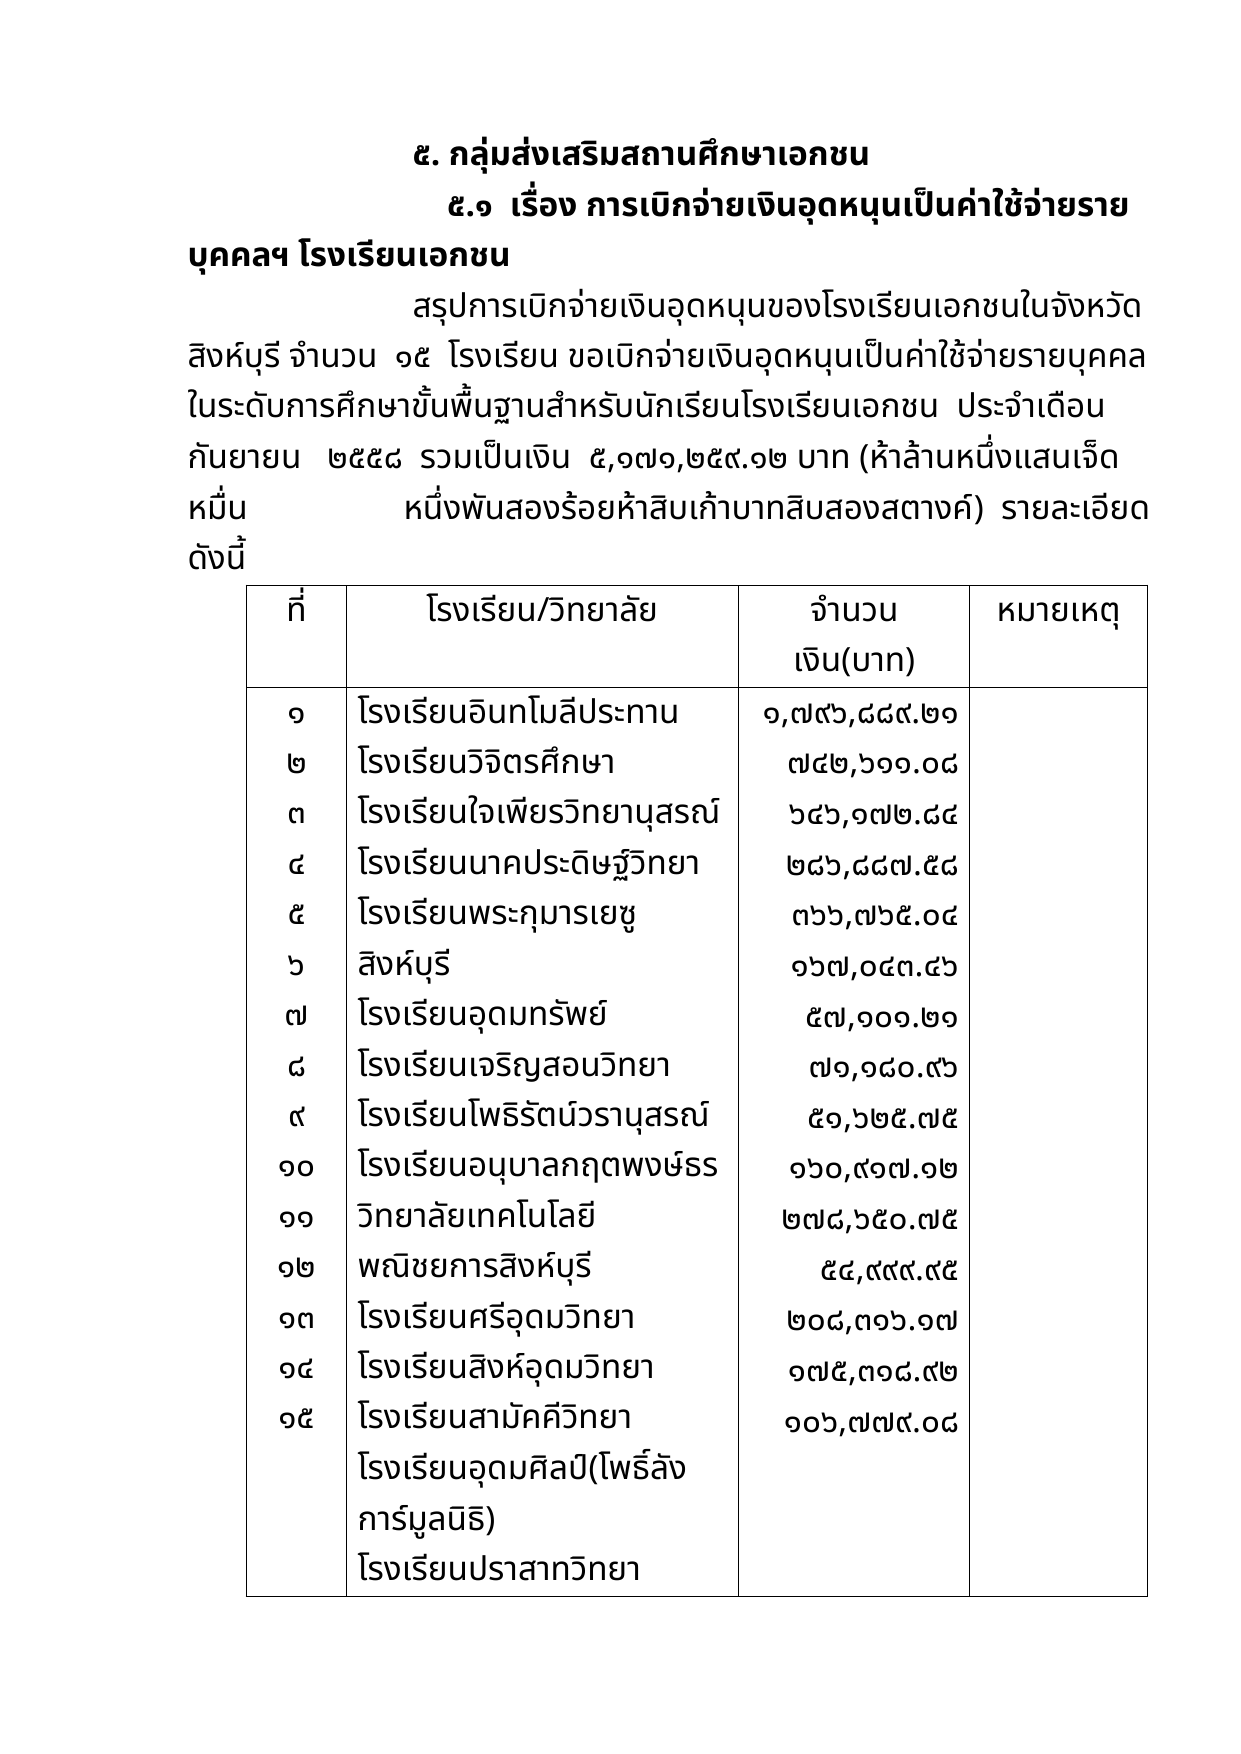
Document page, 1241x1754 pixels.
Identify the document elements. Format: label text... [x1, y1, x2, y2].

text สรุปการเบิกจ่ายเงินอุดหนุนของโรงเรียนเอกชนในจังหวัดสิงห์บุรี จำนวน ๑๕ โรงเรียน ขอเบิกจ่ายเงินอุดหนุนเป็นค่าใช้จ่ายรายบุคคลในระดับการศึกษาขั้นพื้นฐานสำหรับนักเรียนโรงเรียนเอกชน ประจำเดือน กันยายน ๒๕๕๘ รวมเป็นเงิน ๕,๑๗๑,๒๕๙.๑๒ บาท (ห้าล้านหนึ่งแสนเจ็ดหมื่น หนึ่งพันสองร้อยห้าสิบเก้าบาทสิบสองสตางค์) รายละเอียดดังนี้ [187, 282, 1152, 584]
table_header โรงเรียน/วิทยาลัย [347, 586, 738, 687]
table_cell ๑,๗๙๖,๘๘๙.๒๑ ๗๔๒,๖๑๑.๐๘ ๖๔๖,๑๗๒.๘๔ ๒๘๖,๘๘๗.๕๘ ๓๖๖,๗๖๕.๐๔ ๑๖๗,๐๔๓.๔๖ ๕๗,๑๐๑.๒๑ ๗๑,๑๘๐.๙๖ ๕๑,๖๒๕.๗๕ ๑๖๐,๙๑๗.๑๒ ๒๗๘,๖๕๐.๗๕ ๕๔,๙๙๙.๙๕ ๒๐๘,๓๑๖.๑๗ ๑๗๕,๓๑๘.๙๒ ๑๐๖,๗๗๙.๐๘ [739, 688, 969, 1596]
table_header หมายเหตุ [970, 586, 1147, 687]
table_header ที่ [247, 586, 346, 687]
title ๕.๑ เรื่อง การเบิกจ่ายเงินอุดหนุนเป็นค่าใช้จ่ายรายบุคคลฯ โรงเรียนเอกชน [187, 181, 1152, 282]
title ๕. กลุ่มส่งเสริมสถานศึกษาเอกชน [187, 130, 1152, 181]
table_cell โรงเรียนอินทโมลีประทาน โรงเรียนวิจิตรศึกษา โรงเรียนใจเพียรวิทยานุสรณ์ โรงเรียนนาคประดิษฐ์วิทยา โรงเรียนพระกุมารเยซู สิงห์บุรี โรงเรียนอุดมทรัพย์ โรงเรียนเจริญสอนวิทยา โรงเรียนโพธิรัตน์วรานุสรณ์ โรงเรียนอนุบาลกฤตพงษ์ธร วิทยาลัยเทคโนโลยีพณิชยการสิงห์บุรี โรงเรียนศรีอุดมวิทยา โรงเรียนสิงห์อุดมวิทยา โรงเรียนสามัคคีวิทยา โรงเรียนอุดมศิลป์(โพธิ์ลังการ์มูลนิธิ) โรงเรียนปราสาทวิทยา [347, 688, 738, 1596]
table_header จำนวนเงิน(บาท) [739, 586, 969, 687]
table_cell ๑ ๒ ๓ ๔ ๕ ๖ ๗ ๘ ๙ ๑๐ ๑๑ ๑๒ ๑๓ ๑๔ ๑๕ [247, 688, 346, 1596]
table_cell [970, 688, 1147, 1596]
